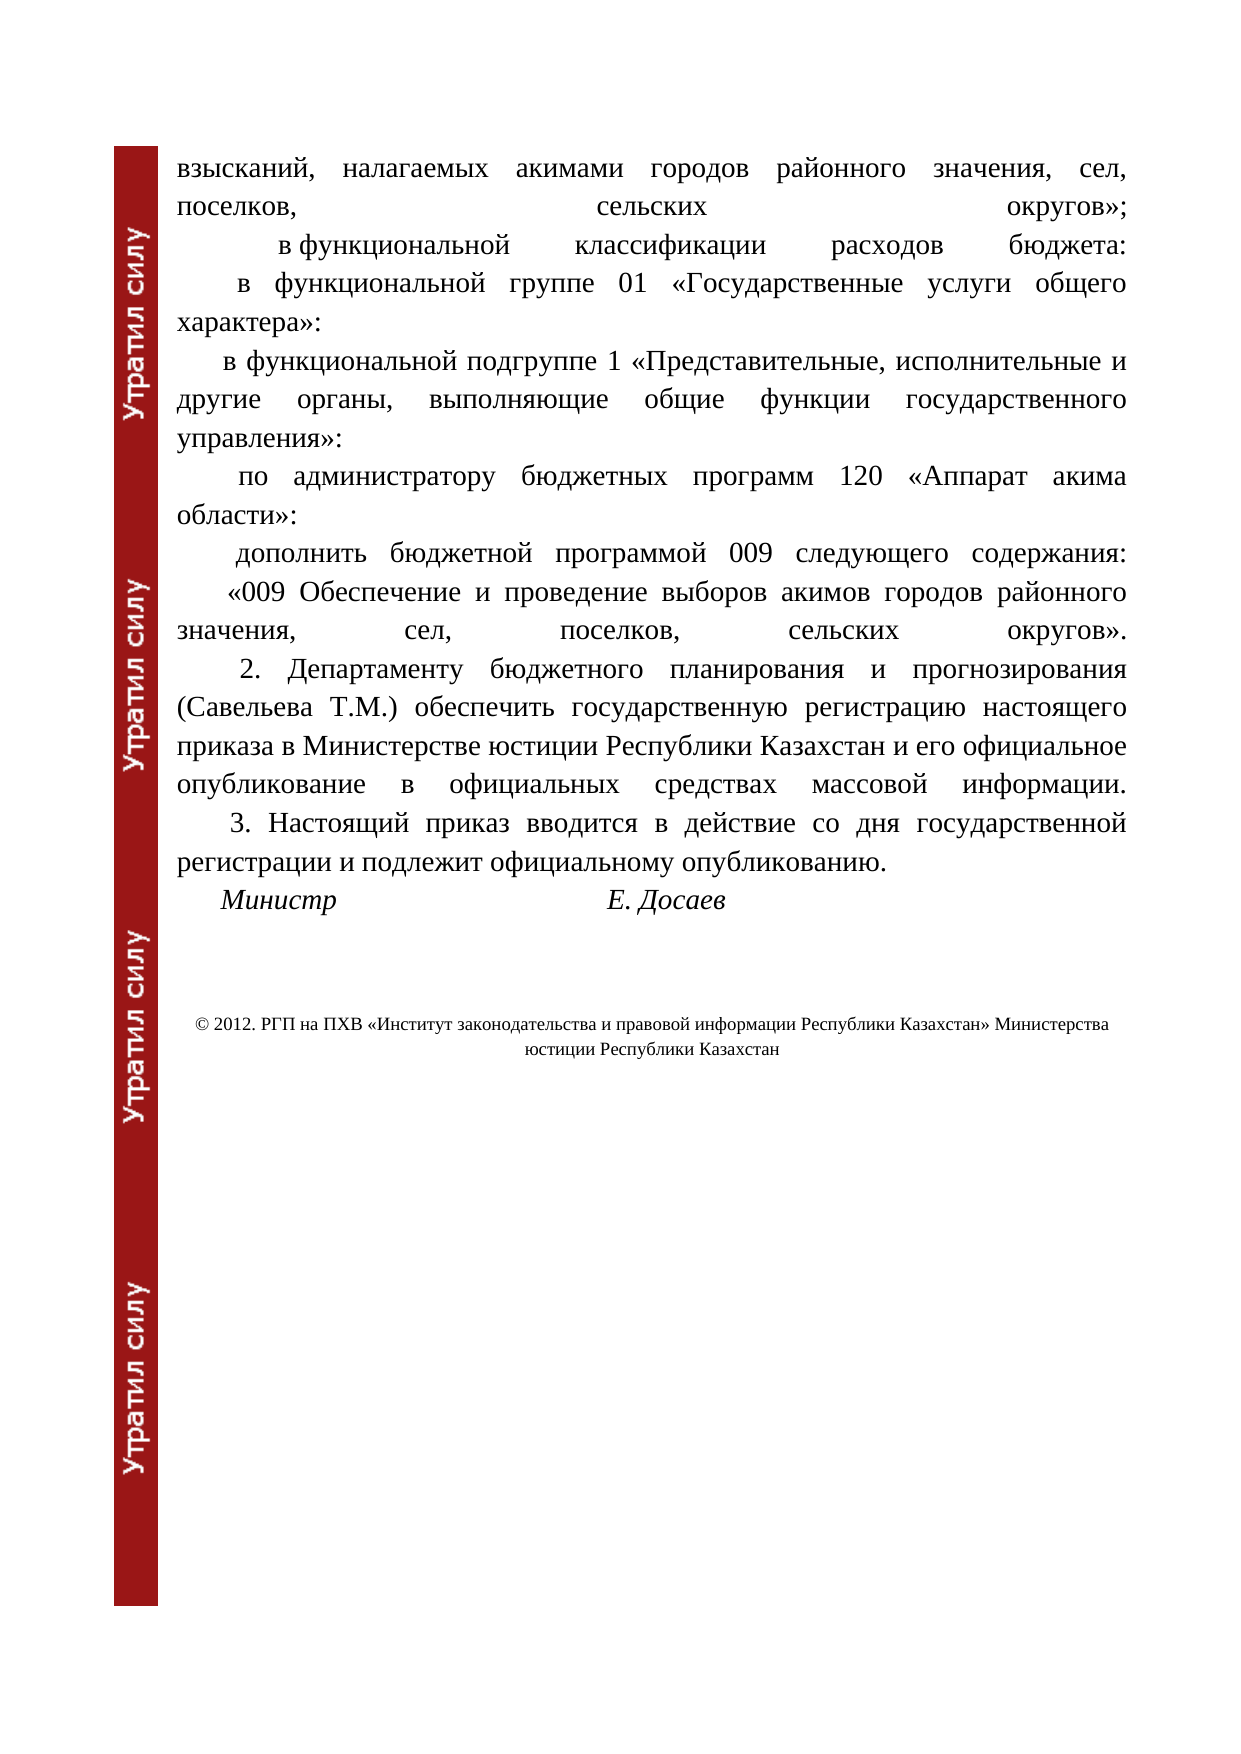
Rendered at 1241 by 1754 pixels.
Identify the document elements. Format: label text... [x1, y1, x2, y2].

picture [114, 146, 158, 150]
picture [114, 877, 158, 882]
text Министр Е. Досаев [112, 882, 1128, 916]
picture [114, 1059, 158, 1606]
picture [114, 916, 158, 1013]
text © 2012. РГП на ПХВ «Институт законодательства и правовой информации Республики Казахстан» Министерства юстиции Республики Казахстан [112, 1013, 1128, 1059]
